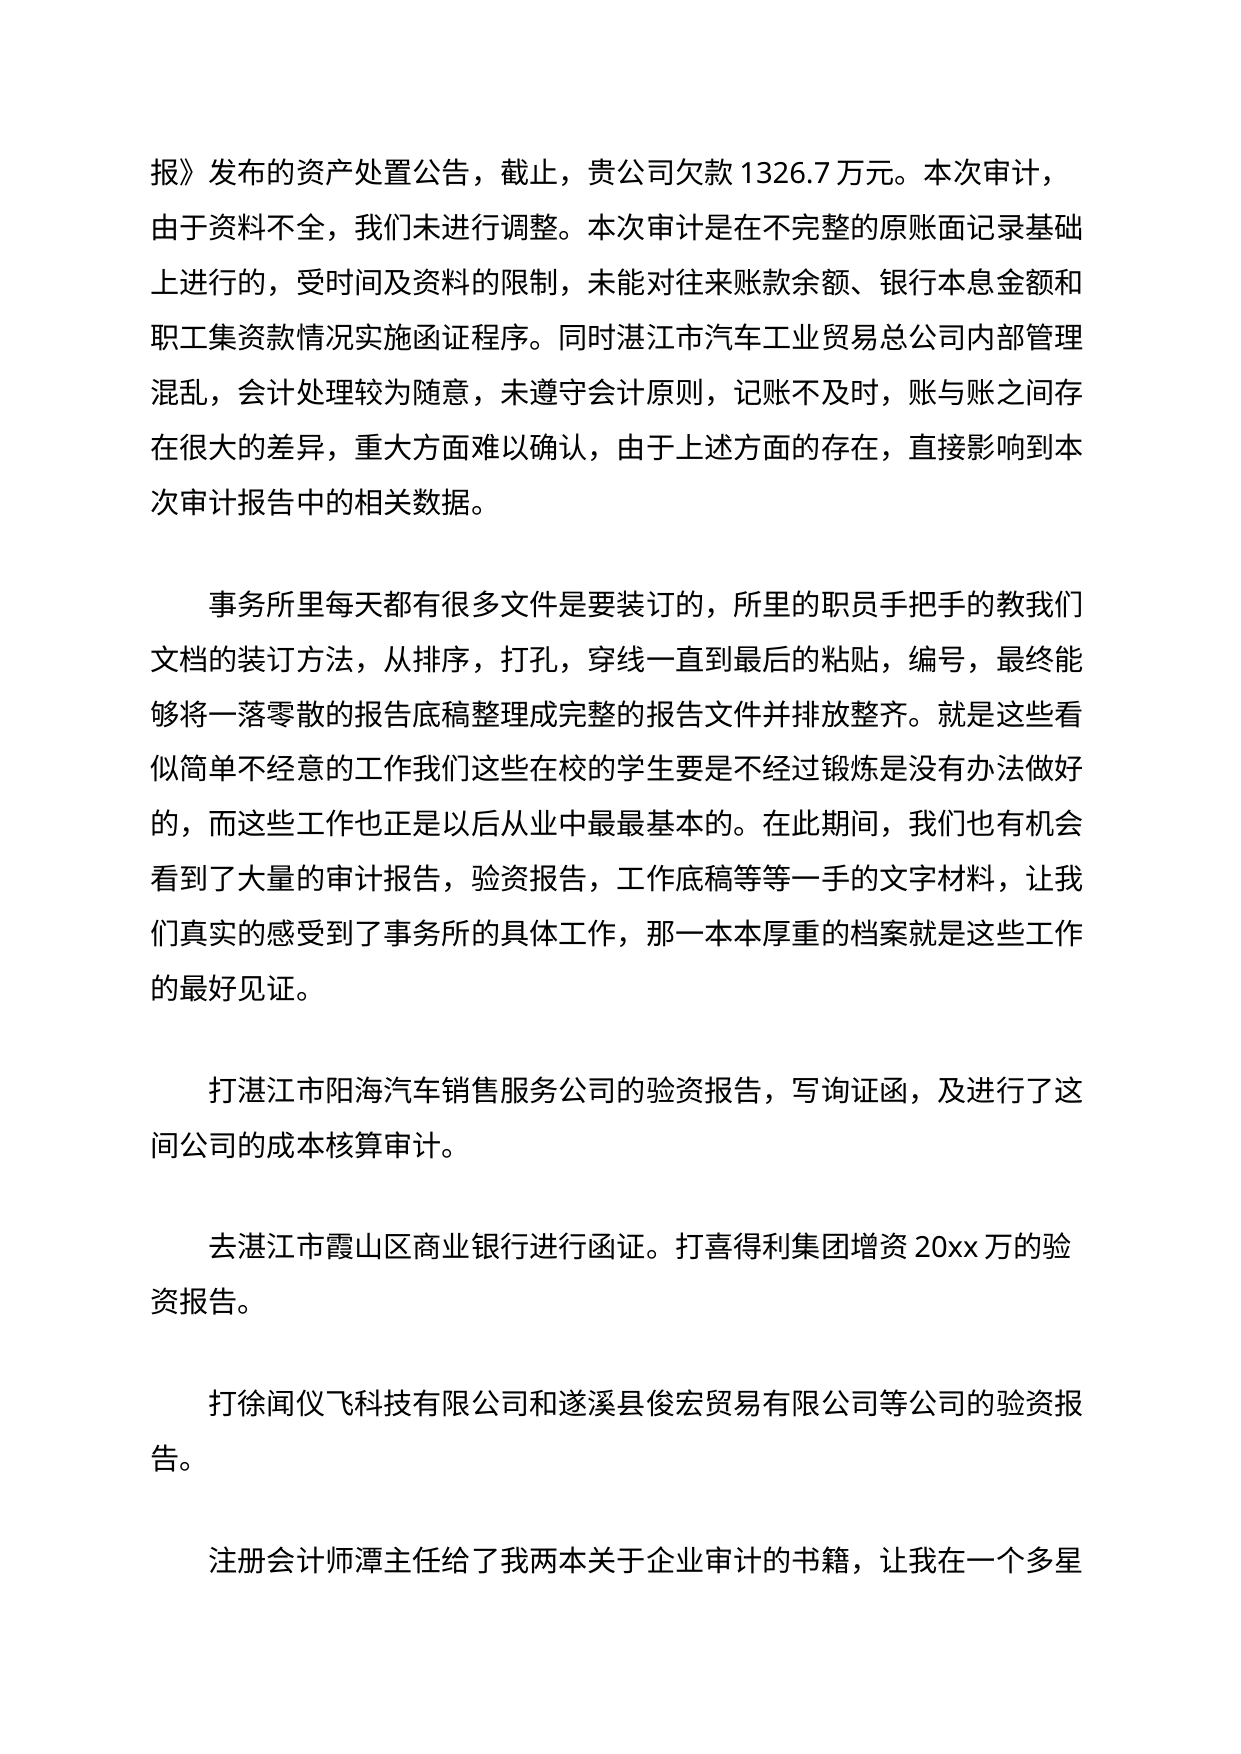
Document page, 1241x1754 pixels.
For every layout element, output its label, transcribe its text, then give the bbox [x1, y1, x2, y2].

text 打徐闻仪飞科技有限公司和遂溪县俊宏贸易有限公司等公司的验资报告。 [150, 1381, 1090, 1478]
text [150, 150, 1090, 522]
text 去湛江市霞山区商业银行进行函证。打喜得利集团增资20xx万的验资报告。 [150, 1224, 1090, 1321]
text 打湛江市阳海汽车销售服务公司的验资报告，写询证函，及进行了这间公司的成本核算审计。 [150, 1067, 1090, 1164]
text 事务所里每天都有很多文件是要装订的，所里的职员手把手的教我们文档的装订方法，从排序，打孔，穿线一直到最后的粘贴，编号，最终能够将一落零散的报告底稿整理成完整的报告文件并排放整齐。就是这些看似简单不经意的工作我们这些在校的学生要是不经过锻炼是没有办法做好的，而这些工作也正是以后从业中最最基本的。在此期间，我们也有机会看到了大量的审计报告，验资报告，工作底稿等等一手的文字材料，让我们真实的感受到了事务所的具体工作，那一本本厚重的档案就是这些工作的最好见证。 [150, 581, 1090, 1008]
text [150, 1537, 1090, 1580]
